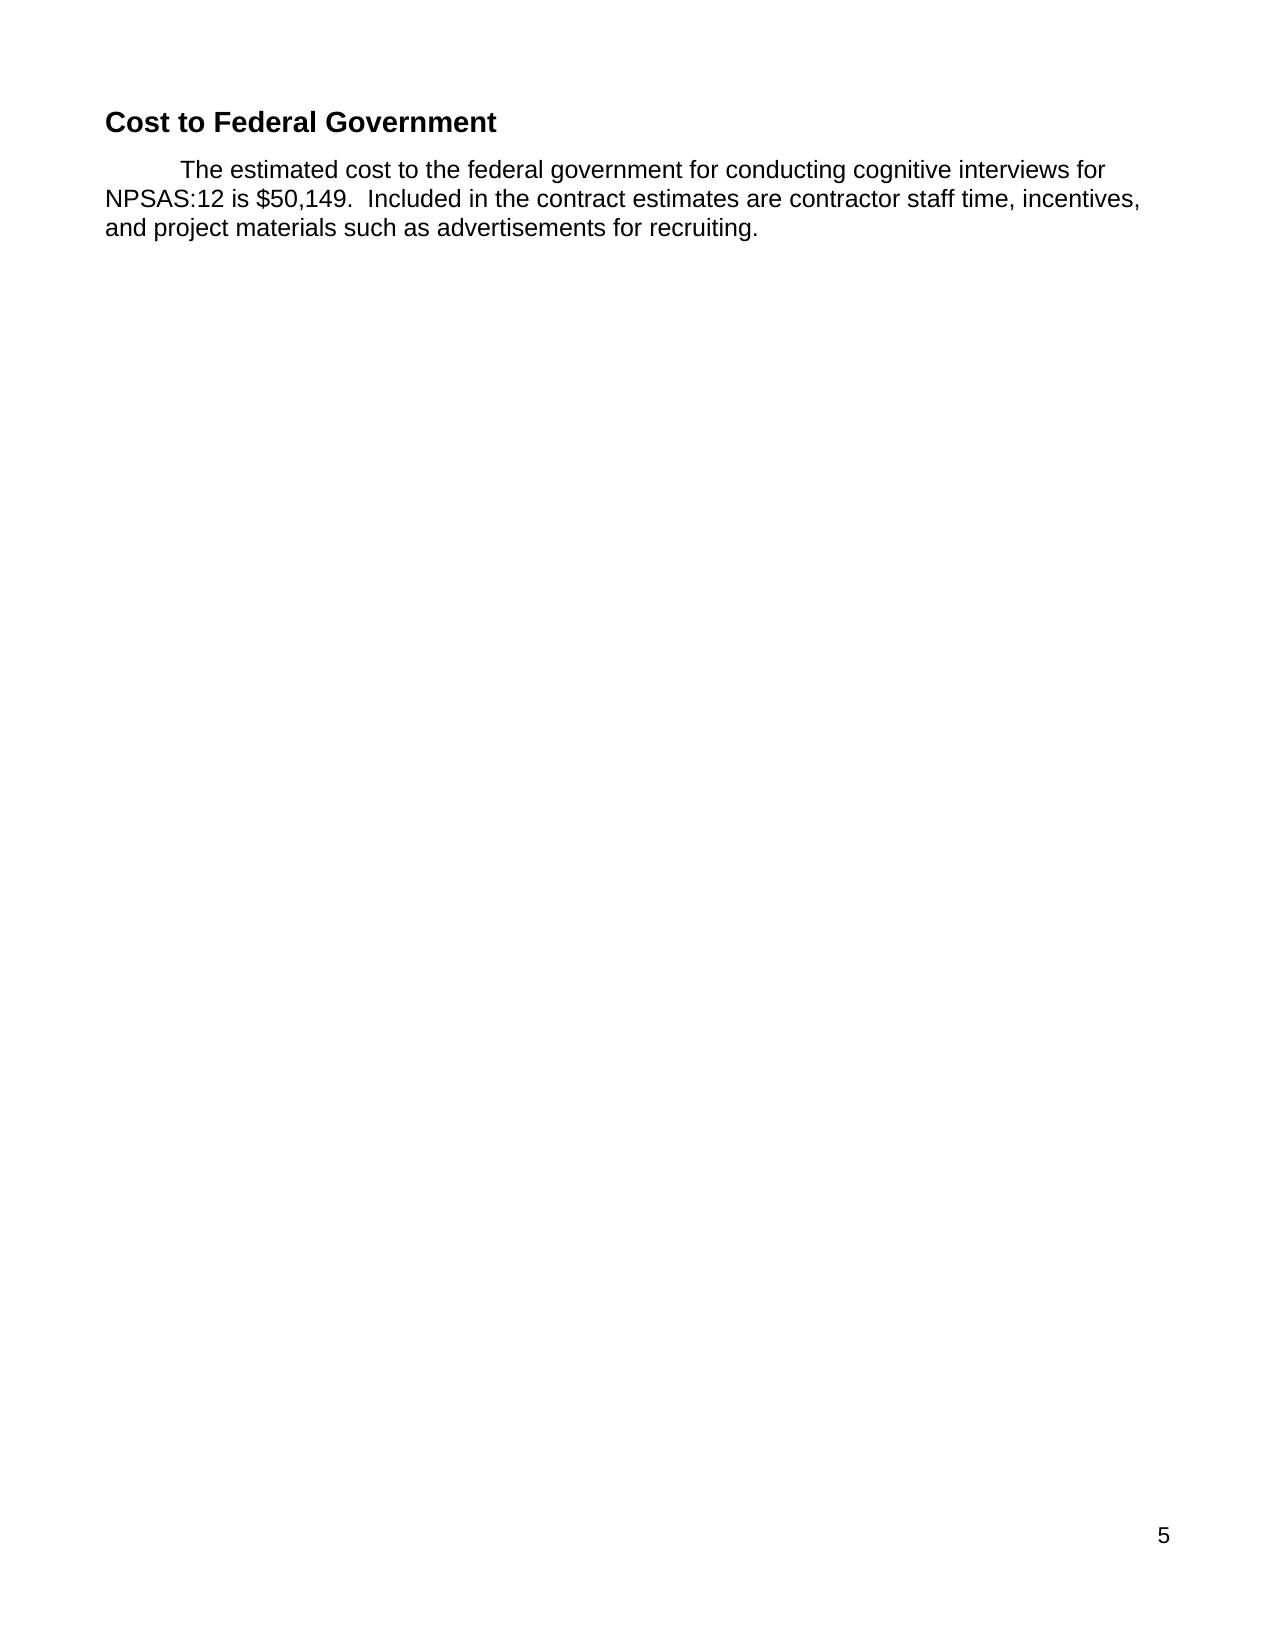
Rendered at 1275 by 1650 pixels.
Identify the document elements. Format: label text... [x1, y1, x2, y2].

subtitle Cost to Federal Government [105, 105, 1170, 138]
text The estimated cost to the federal government for conducting cognitive interviews for NPSAS:12 is $50,149. Included in the contract estimates are contractor staff time, incentives, and project materials such as advertisements for recruiting. [105, 155, 1170, 242]
